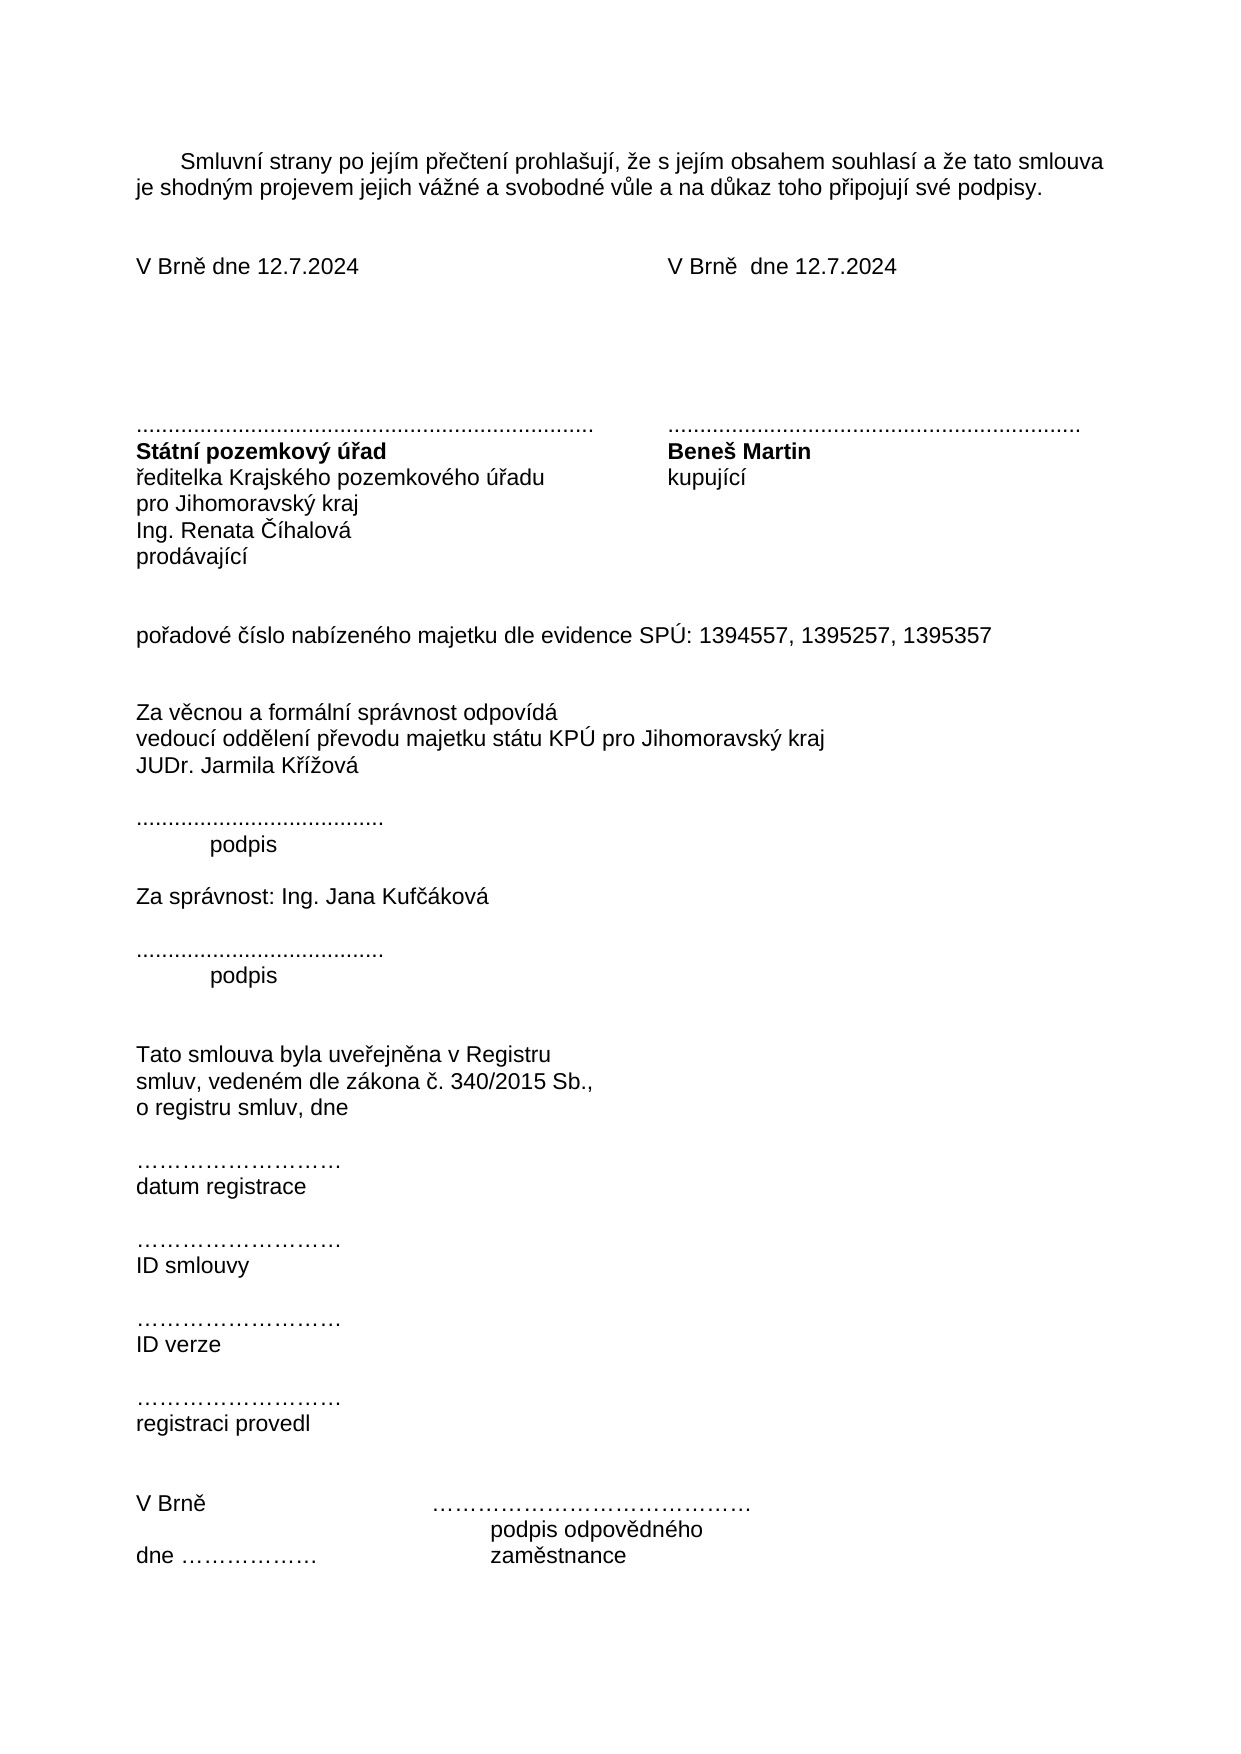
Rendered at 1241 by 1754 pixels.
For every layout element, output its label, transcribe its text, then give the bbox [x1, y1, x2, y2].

text Za správnost: Ing. Jana Kufčáková [136, 883, 1104, 910]
text JUDr. Jarmila Křížová [136, 752, 1104, 778]
text ……………………… [136, 1384, 1104, 1410]
text pro Jihomoravský kraj [136, 490, 1104, 517]
text dne ……………… zaměstnance [136, 1542, 1104, 1568]
text ....................................... [136, 804, 1104, 831]
text V Brně …………………………………… [136, 1489, 1104, 1516]
text podpis [136, 831, 1104, 857]
text pořadové číslo nabízeného majetku dle evidence SPÚ: 1394557, 1395257, 1395357 [136, 622, 1104, 672]
text ……………………… [136, 1305, 1104, 1331]
text podpis odpovědného [136, 1516, 1104, 1542]
text datum registrace [136, 1173, 1104, 1199]
text registraci provedl [136, 1410, 1104, 1437]
text ……………………… [136, 1226, 1104, 1252]
text ....................................... [136, 936, 1104, 962]
text o registru smluv, dne [136, 1094, 1104, 1121]
text prodávající [136, 543, 1104, 569]
text ID verze [136, 1331, 1104, 1358]
text ........................................................................ ................................................................. [136, 411, 1104, 438]
text V Brně dne 12.7.2024 V Brně dne 12.7.2024 [136, 253, 1104, 279]
text Za věcnou a formální správnost odpovídá [136, 699, 1104, 725]
text ředitelka Krajského pozemkového úřadu kupující [136, 464, 1104, 490]
text podpis [136, 962, 1104, 989]
text ……………………… [136, 1147, 1104, 1173]
text Tato smlouva byla uveřejněna v Registru [136, 1041, 1104, 1068]
text Ing. Renata Číhalová [136, 517, 1104, 543]
text ID smlouvy [136, 1252, 1104, 1279]
text Smluvní strany po jejím přečtení prohlašují, že s jejím obsahem souhlasí a že tato smlouva je shodným projevem jejich vážné a svobodné vůle a na důkaz toho připojují své podpisy. [136, 148, 1104, 200]
text smluv, vedeném dle zákona č. 340/2015 Sb., [136, 1068, 1104, 1094]
text Státní pozemkový úřad Beneš Martin [136, 438, 1104, 464]
text vedoucí oddělení převodu majetku státu KPÚ pro Jihomoravský kraj [136, 725, 1104, 752]
